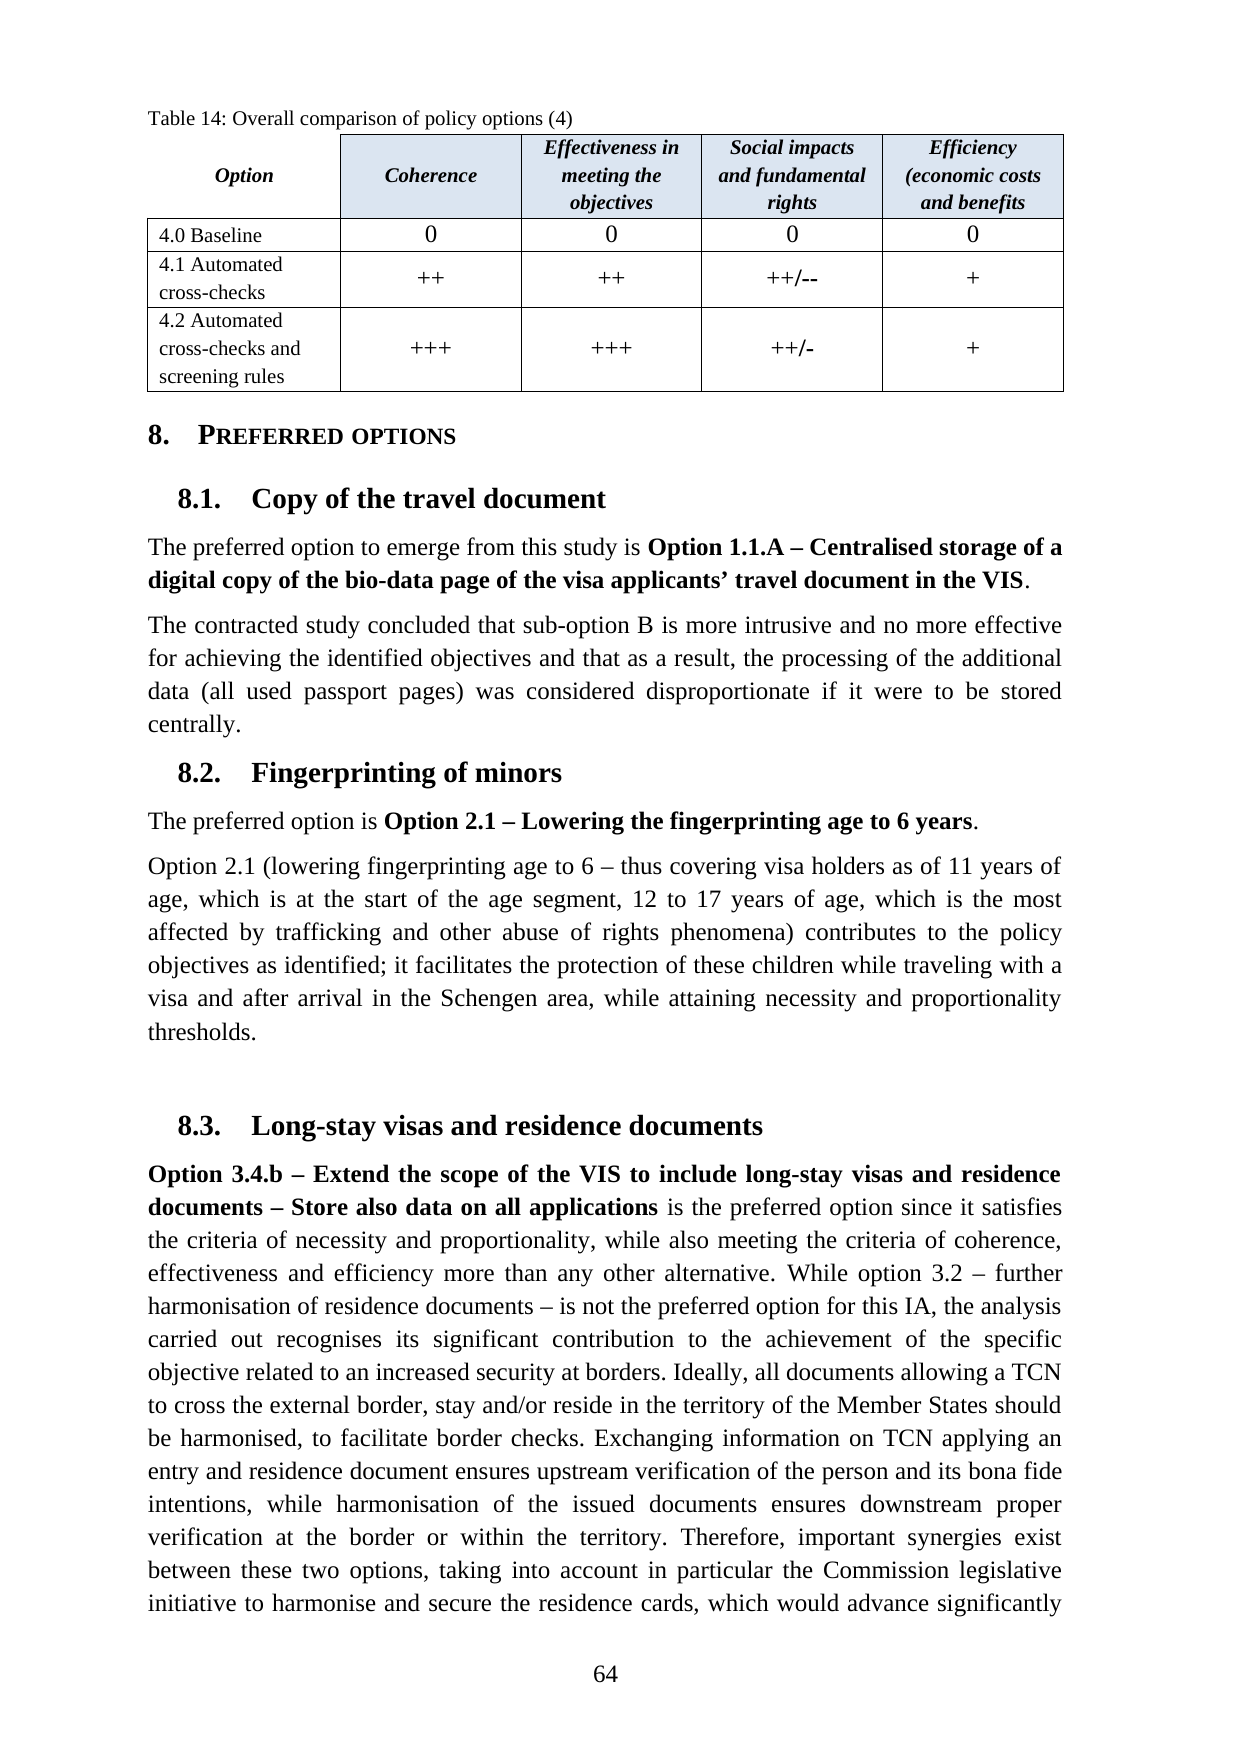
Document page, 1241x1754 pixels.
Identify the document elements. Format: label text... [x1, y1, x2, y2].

table_cell + [883, 252, 1063, 307]
table_cell 4.2 Automated cross-checks and screening rules [148, 308, 340, 391]
subtitle Long-stay visas and residence documents [177, 1108, 1063, 1141]
table_cell 0 [883, 219, 1063, 251]
table_cell 0 [341, 219, 521, 251]
table_header Effectiveness in meeting the objectives [522, 135, 701, 218]
table_cell 4.0 Baseline [148, 219, 340, 251]
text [148, 1159, 1063, 1617]
table_cell + [883, 308, 1063, 391]
table_header Coherence [341, 135, 521, 218]
table_cell 0 [702, 219, 882, 251]
text The preferred option is Option 2.1 – Lowering the fingerprinting age to 6 years. [148, 806, 1063, 835]
table_cell 4.1 Automated cross-checks [148, 252, 340, 307]
table_cell 0 [522, 219, 701, 251]
table_cell ++ [522, 252, 701, 307]
table_cell +++ [522, 308, 701, 391]
table_cell ++ [341, 252, 521, 307]
subtitle Fingerprinting of minors [177, 755, 1063, 788]
table_cell +++ [341, 308, 521, 391]
table_header Efficiency (economic costs and benefits [883, 135, 1063, 218]
subtitle Copy of the travel document [177, 481, 1063, 514]
table_cell ++/- [702, 308, 882, 391]
text The contracted study concluded that sub-option B is more intrusive and no more effective for achieving the identified objectives and that as a result, the processing of the additional data (all used passport pages) was considered disproportionate if it were to be stored centrally. [148, 610, 1063, 738]
table_header Social impacts and fundamental rights [702, 135, 882, 218]
text The preferred option to emerge from this study is Option 1.1.A – Centralised storage of a digital copy of the bio-data page of the visa applicants’ travel document in the VIS. [148, 532, 1063, 593]
text Option 2.1 (lowering fingerprinting age to 6 – thus covering visa holders as of 11 years of age, which is at the start of the age segment, 12 to 17 years of age, which is the most affected by trafficking and other abuse of rights phenomena) contributes to the policy objectives as identified; it facilitates the protection of these children while traveling with a visa and after arrival in the Schengen area, while attaining necessity and proportionality thresholds. [148, 851, 1063, 1045]
subtitle Preferred options [148, 417, 1063, 451]
table_header Option [148, 134, 340, 218]
text Table 14: Overall comparison of policy options (4) [148, 106, 1063, 130]
table_cell ++/-- [702, 252, 882, 307]
